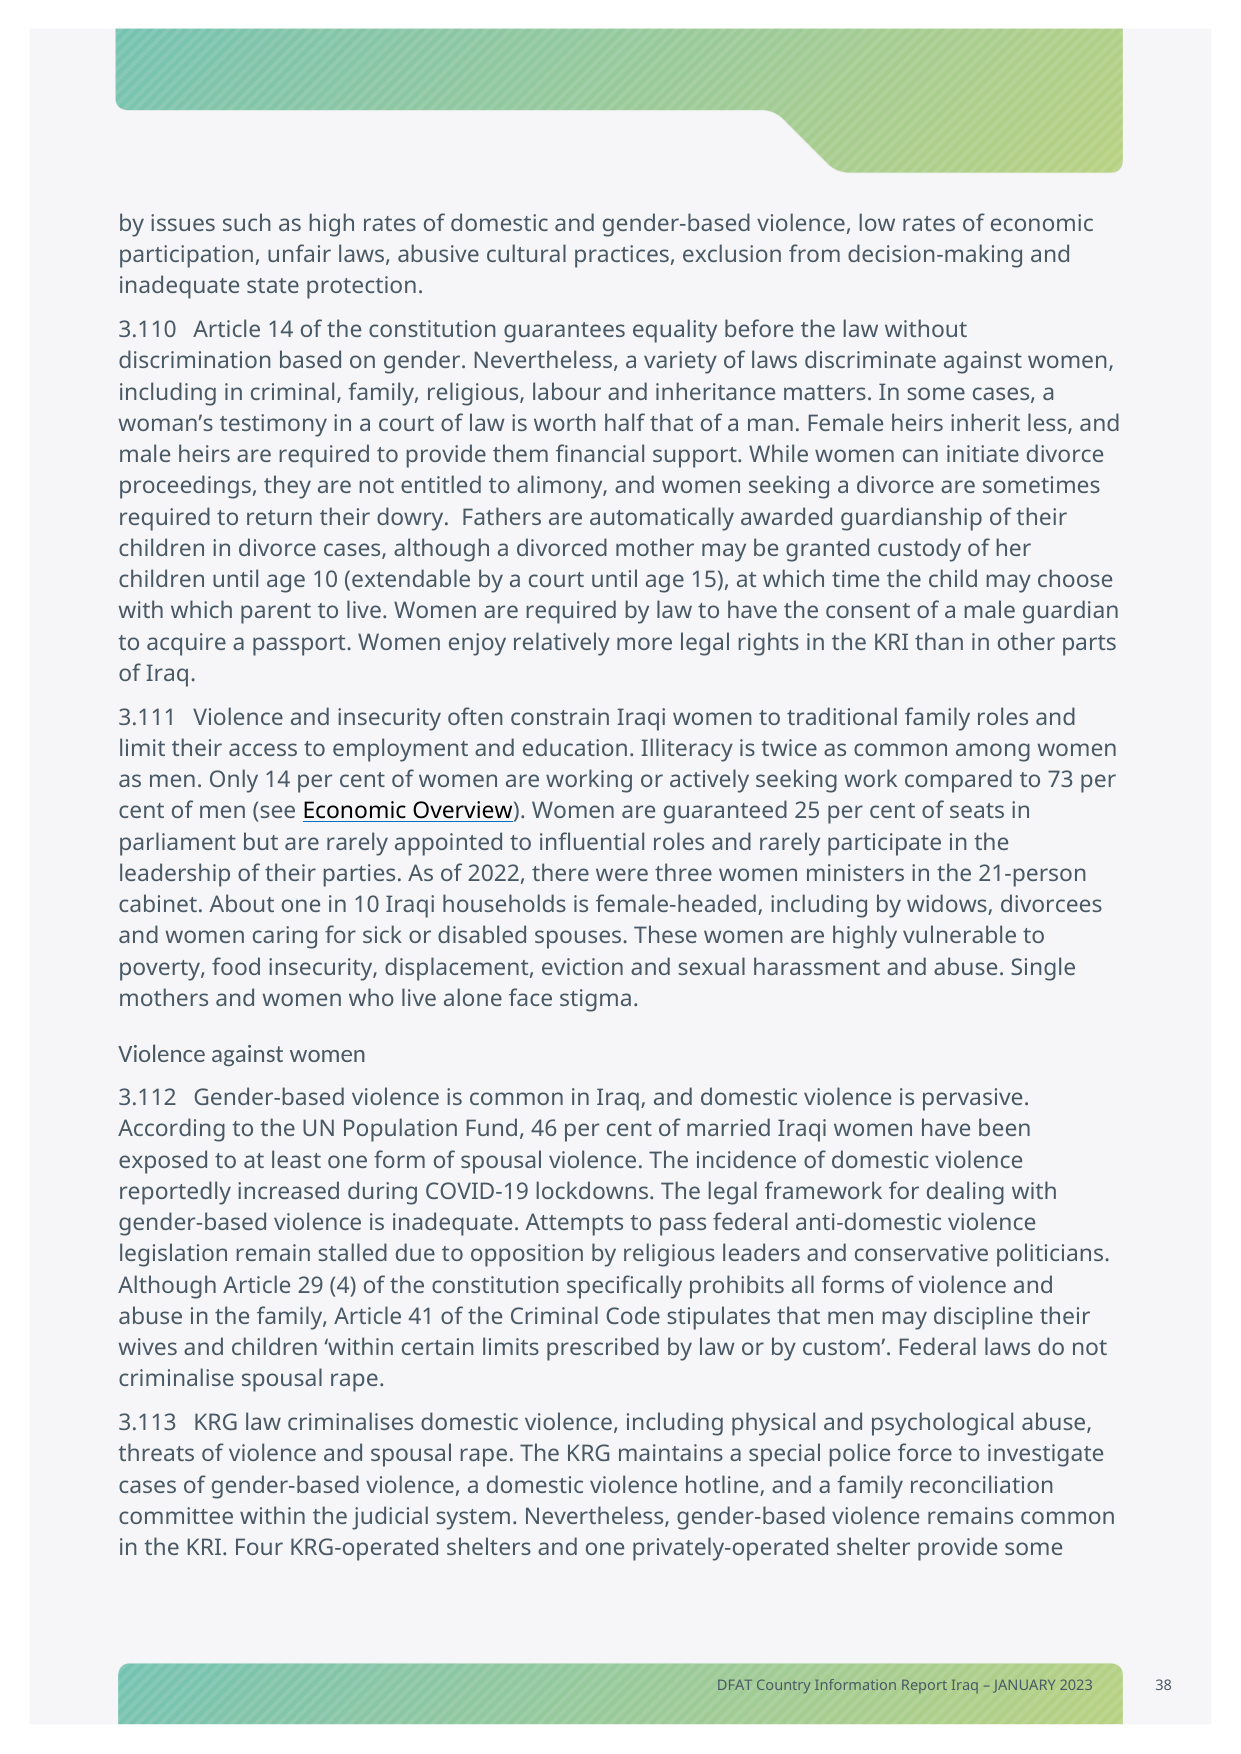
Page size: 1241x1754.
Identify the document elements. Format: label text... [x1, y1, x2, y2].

subtitle Violence against women [118, 1038, 1122, 1068]
list Violence and insecurity often constrain Iraqi women to traditional family roles and limit their access to employment and education. Illiteracy is twice as common among women as men. Only 14 per cent of women are working or actively seeking work compared to 73 per cent of men (see Economic Overview). Women are guaranteed 25 per cent of seats in parliament but are rarely appointed to influential roles and rarely participate in the leadership of their parties. As of 2022, there were three women ministers in the 21-person cabinet. About one in 10 Iraqi households is female-headed, including by widows, divorcees and women caring for sick or disabled spouses. These women are highly vulnerable to poverty, food insecurity, displacement, eviction and sexual harassment and abuse. Single mothers and women who live alone face stigma. [118, 701, 1122, 1013]
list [118, 1406, 1122, 1562]
picture [0, 0, 1241, 1754]
list Gender-based violence is common in Iraq, and domestic violence is pervasive. According to the UN Population Fund, 46 per cent of married Iraqi women have been exposed to at least one form of spousal violence. The incidence of domestic violence reportedly increased during COVID-19 lockdowns. The legal framework for dealing with gender-based violence is inadequate. Attempts to pass federal anti-domestic violence legislation remain stalled due to opposition by religious leaders and conservative politicians. Although Article 29 (4) of the constitution specifically prohibits all forms of violence and abuse in the family, Article 41 of the Criminal Code stipulates that men may discipline their wives and children ‘within certain limits prescribed by law or by custom’. Federal laws do not criminalise spousal rape. [118, 1081, 1122, 1393]
list Article 14 of the constitution guarantees equality before the law without discrimination based on gender. Nevertheless, a variety of laws discriminate against women, including in criminal, family, religious, labour and inheritance matters. In some cases, a woman’s testimony in a court of law is worth half that of a man. Female heirs inherit less, and male heirs are required to provide them financial support. While women can initiate divorce proceedings, they are not entitled to alimony, and women seeking a divorce are sometimes required to return their dowry. Fathers are automatically awarded guardianship of their children in divorce cases, although a divorced mother may be granted custody of her children until age 10 (extendable by a court until age 15), at which time the child may choose with which parent to live. Women are required by law to have the consent of a male guardian to acquire a passport. Women enjoy relatively more legal rights in the KRI than in other parts of Iraq. [118, 313, 1122, 688]
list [118, 207, 1122, 301]
